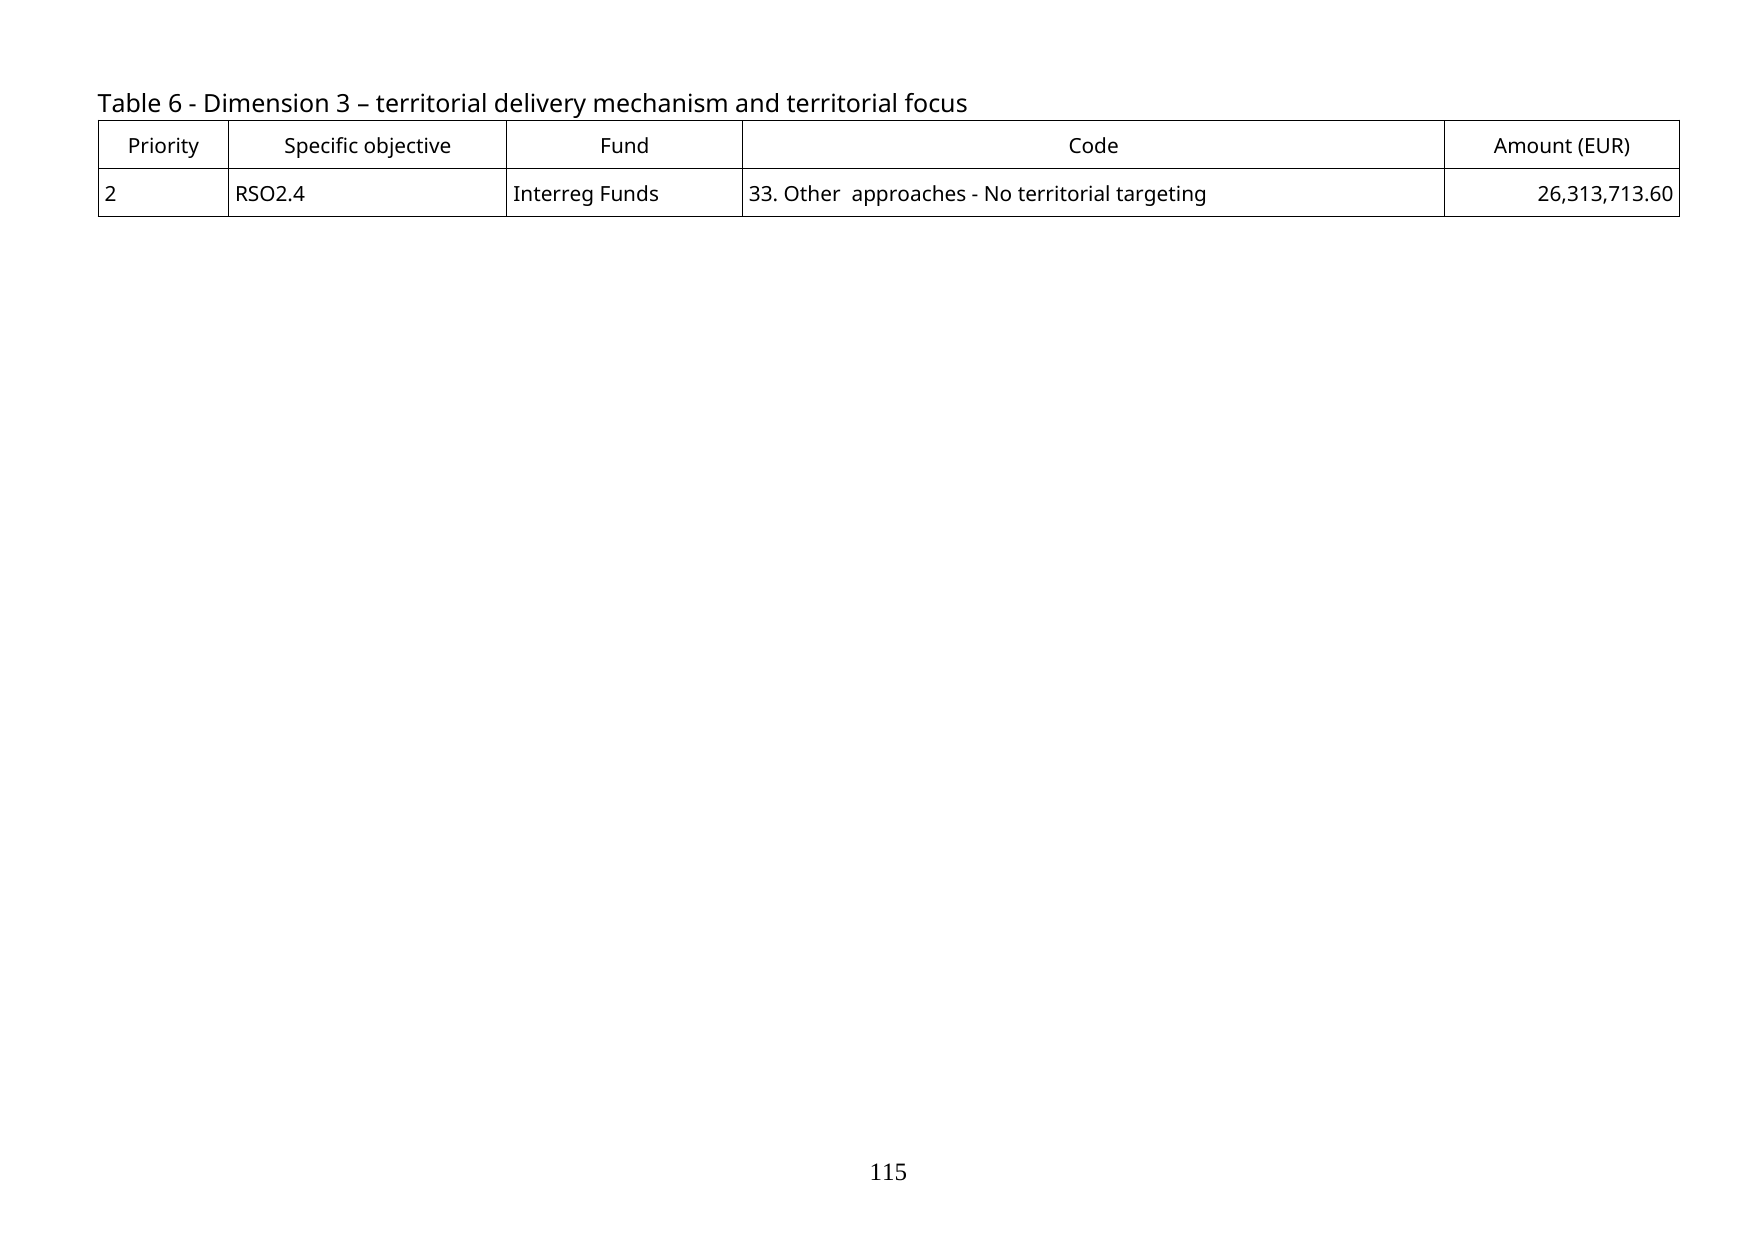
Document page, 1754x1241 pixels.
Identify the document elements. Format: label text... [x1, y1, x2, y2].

table_header [notranslate]Amount (EUR)[/notranslate] [1445, 121, 1679, 168]
table_cell 2 [99, 169, 228, 216]
table_header [notranslate]Specific objective[/notranslate] [229, 121, 506, 168]
table_cell RSO2.4 [229, 169, 506, 216]
table_cell [notranslate]Interreg Funds[/notranslate] [507, 169, 742, 216]
table_cell [notranslate]33. Other approaches - No territorial targeting[/notranslate] [743, 169, 1444, 216]
table_cell 26,313,713.60 [1445, 169, 1679, 216]
table_header [notranslate]Fund[/notranslate] [507, 121, 742, 168]
table_header [notranslate]Priority[/notranslate] [99, 121, 228, 168]
table_header [notranslate]Code[/notranslate] [743, 121, 1444, 168]
subtitle [notranslate]Table 6 - Dimension 3 – territorial delivery mechanism and territorial focus [97, 85, 1679, 119]
